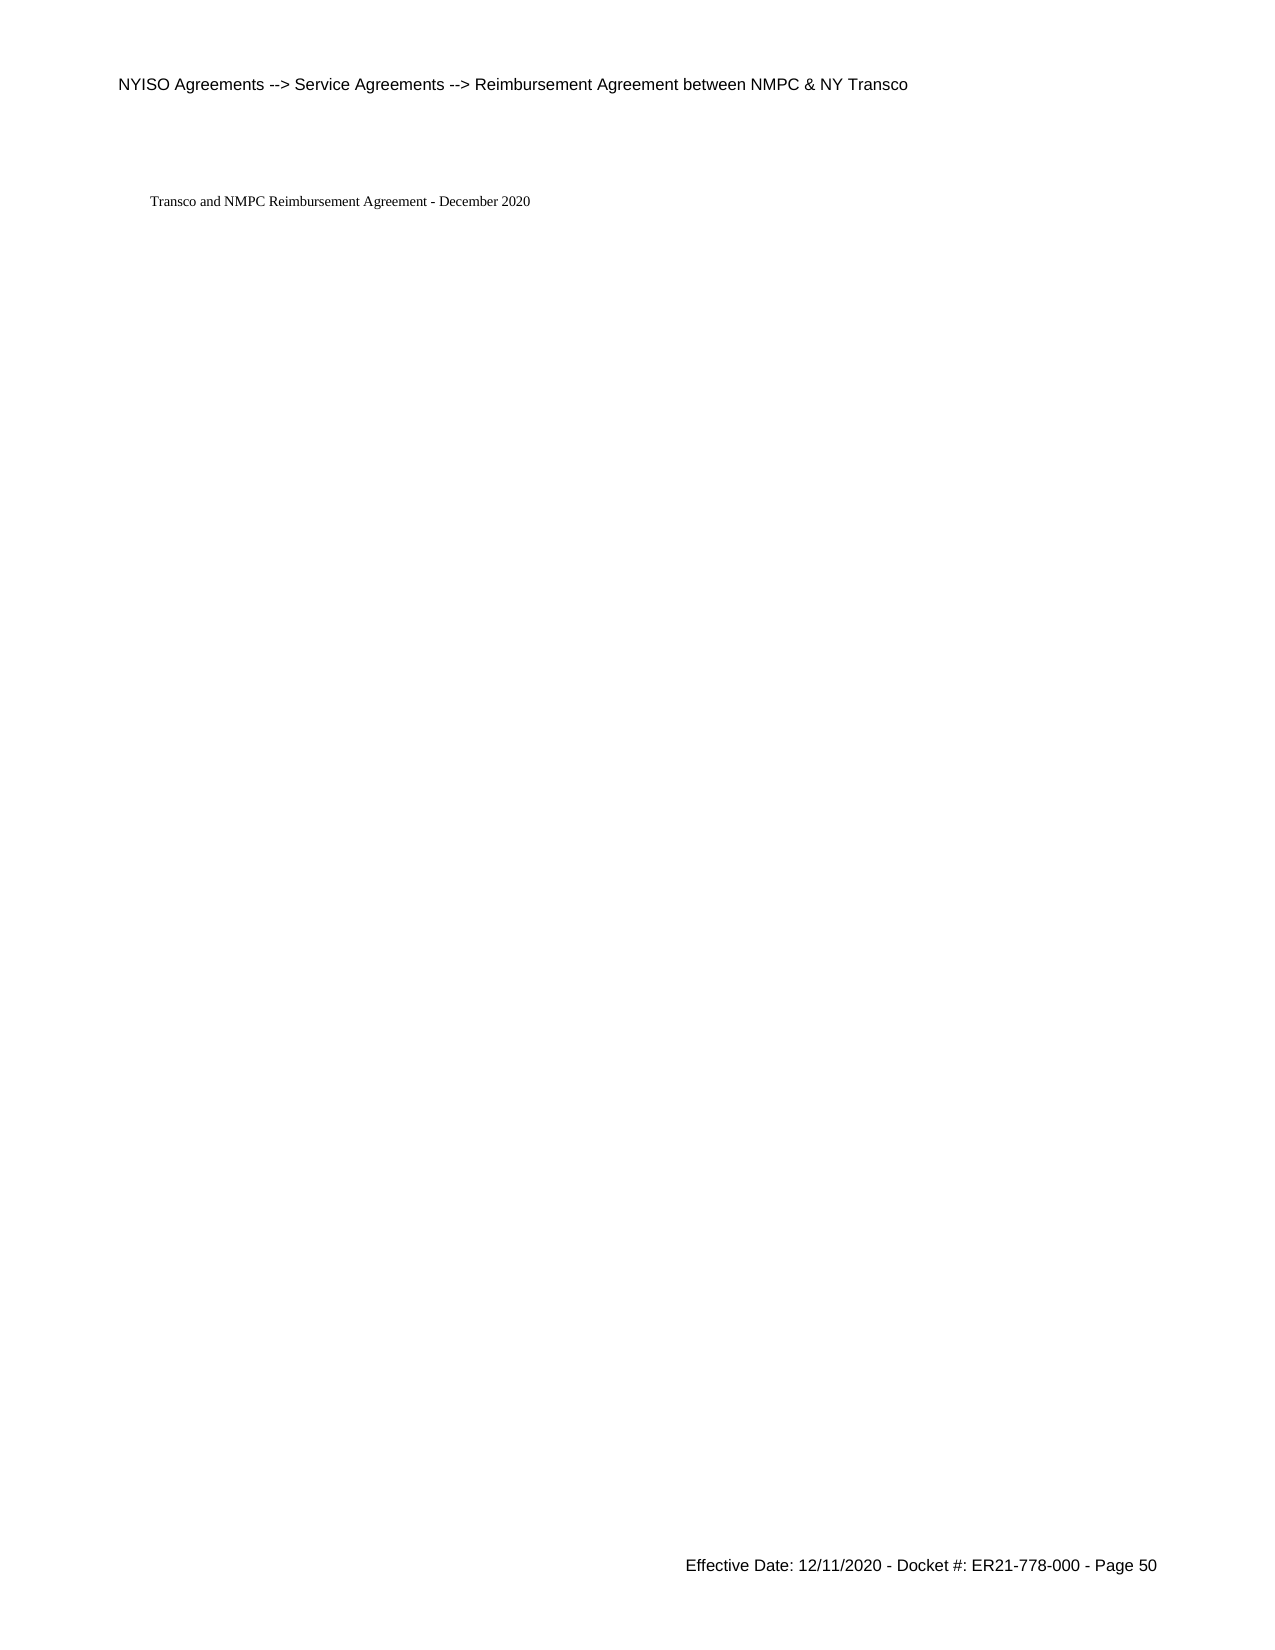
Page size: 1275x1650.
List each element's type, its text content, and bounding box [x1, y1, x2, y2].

text Transco and NMPC Reimbursement Agreement - December 2020 [150, 193, 1275, 210]
